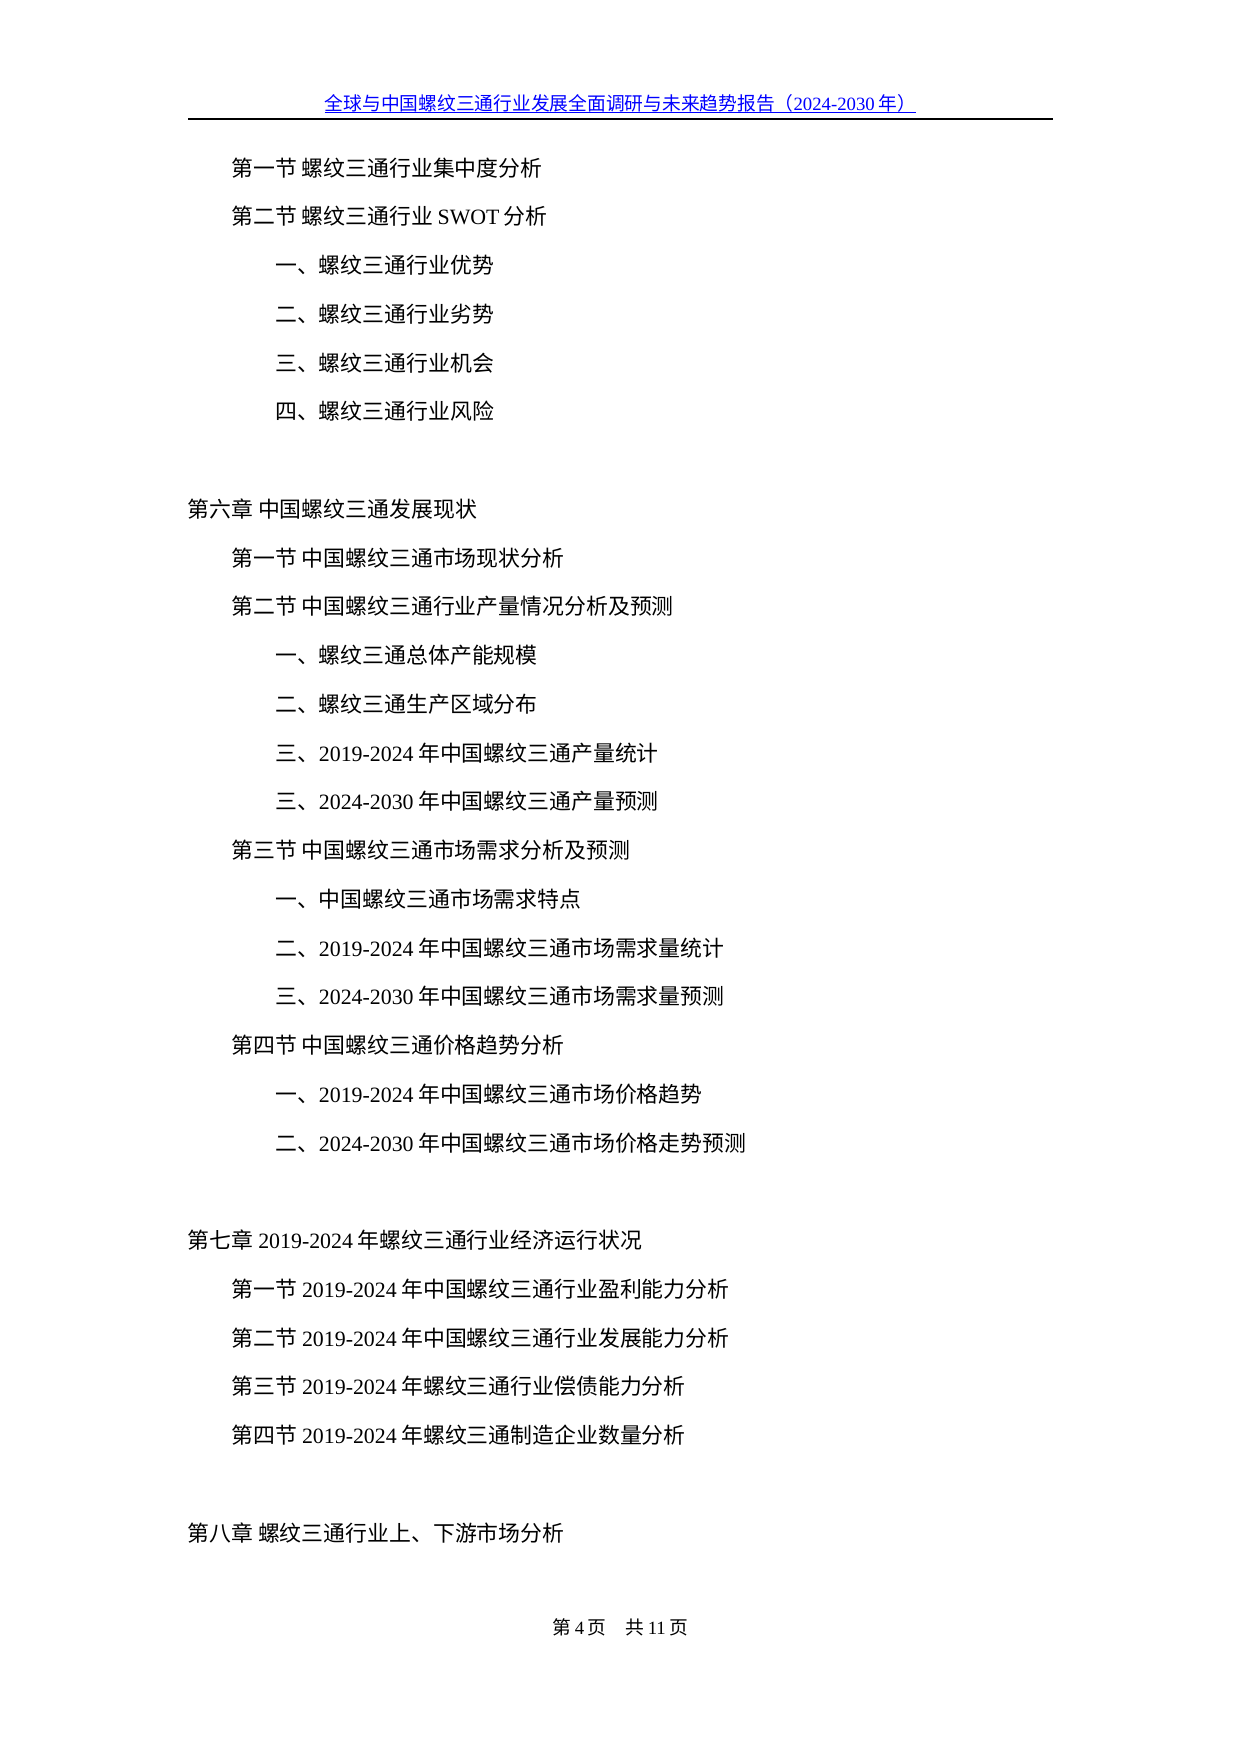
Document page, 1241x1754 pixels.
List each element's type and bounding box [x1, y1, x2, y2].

text [187, 150, 1053, 1548]
